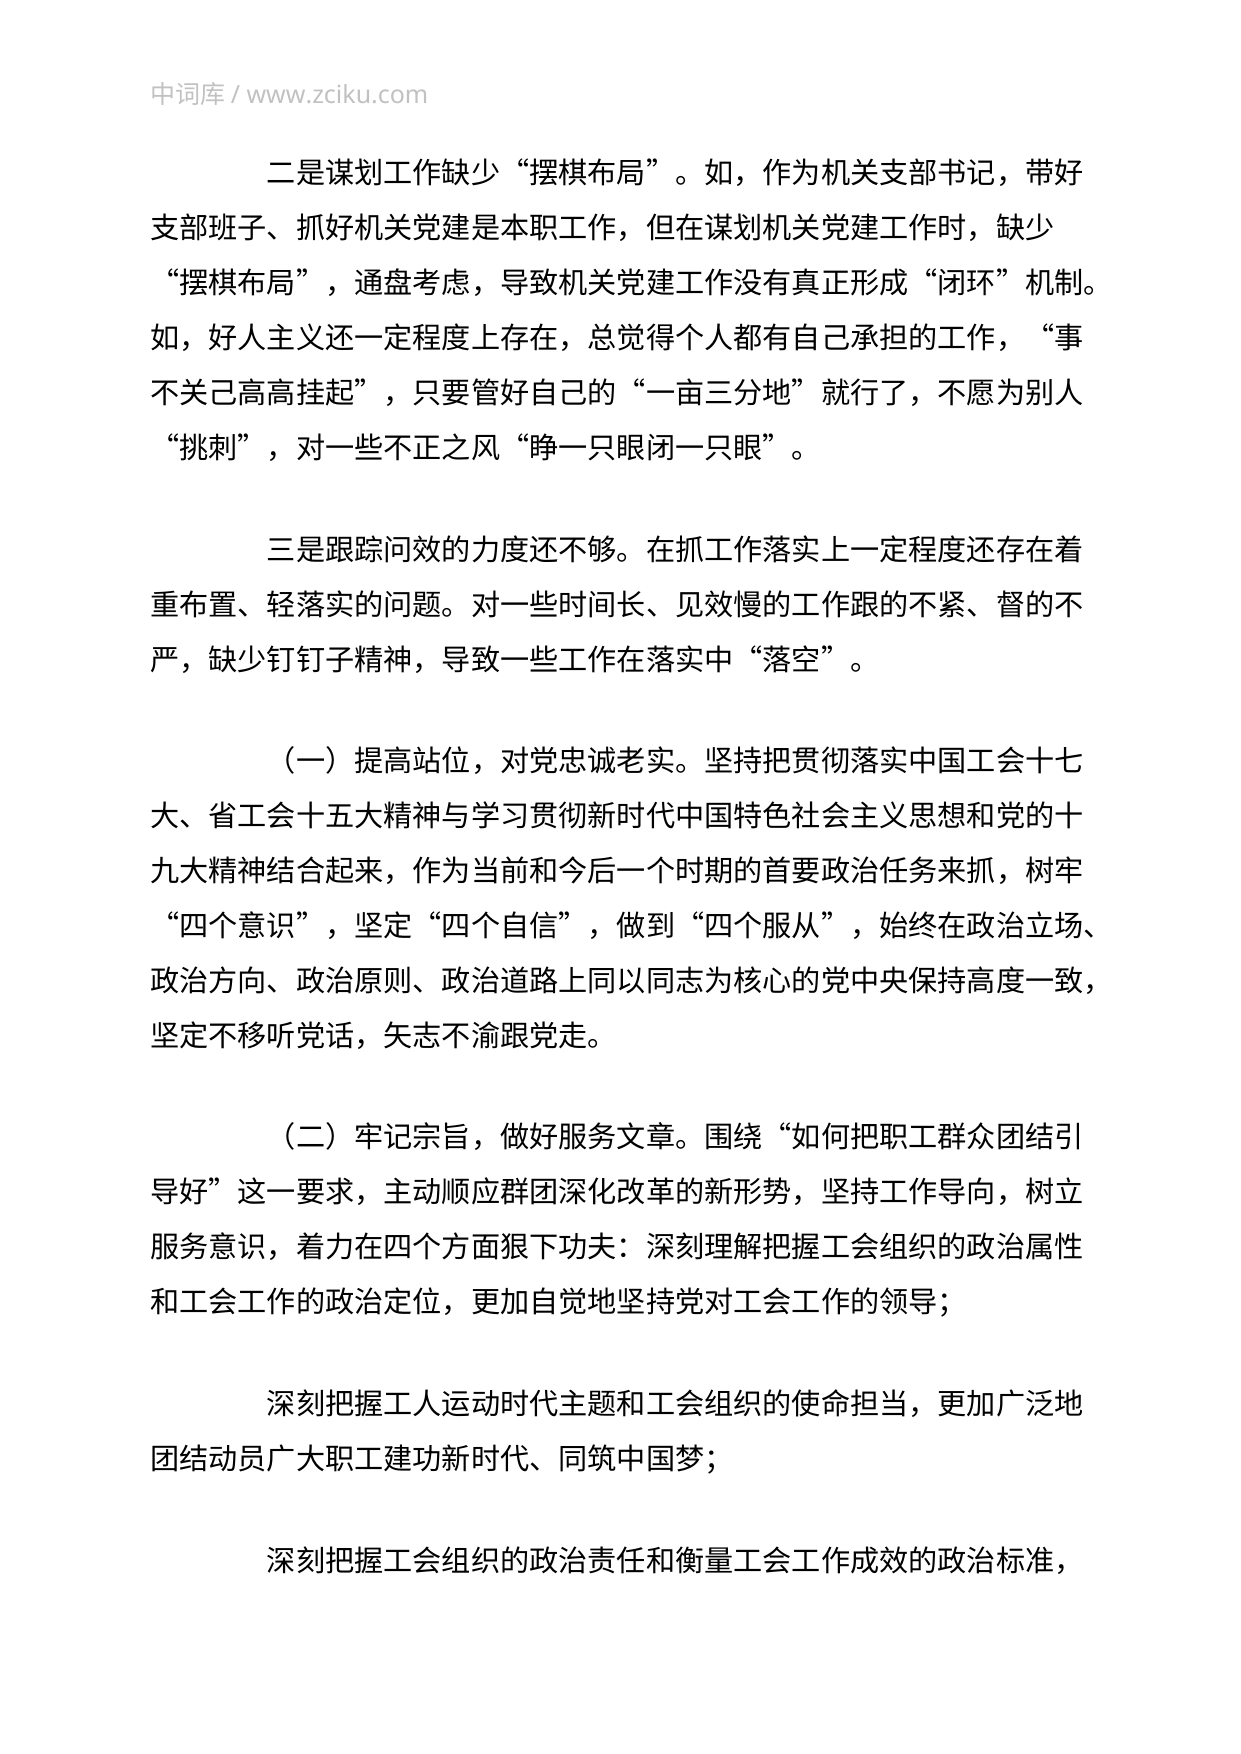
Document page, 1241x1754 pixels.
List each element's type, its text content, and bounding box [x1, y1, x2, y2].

text 深刻把握工人运动时代主题和工会组织的使命担当，更加广泛地团结动员广大职工建功新时代、同筑中国梦； [150, 1381, 1090, 1478]
text 二是谋划工作缺少“摆棋布局”。如，作为机关支部书记，带好支部班子、抓好机关党建是本职工作，但在谋划机关党建工作时，缺少“摆棋布局”，通盘考虑，导致机关党建工作没有真正形成“闭环”机制。如，好人主义还一定程度上存在，总觉得个人都有自己承担的工作，“事不关己高高挂起”，只要管好自己的“一亩三分地”就行了，不愿为别人“挑刺”，对一些不正之风“睁一只眼闭一只眼”。 [150, 150, 1090, 467]
text （二）牢记宗旨，做好服务文章。围绕“如何把职工群众团结引导好”这一要求，主动顺应群团深化改革的新形势，坚持工作导向，树立服务意识，着力在四个方面狠下功夫：深刻理解把握工会组织的政治属性和工会工作的政治定位，更加自觉地坚持党对工会工作的领导； [150, 1114, 1090, 1321]
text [150, 1537, 1090, 1579]
text 三是跟踪问效的力度还不够。在抓工作落实上一定程度还存在着重布置、轻落实的问题。对一些时间长、见效慢的工作跟的不紧、督的不严，缺少钉钉子精神，导致一些工作在落实中“落空”。 [150, 526, 1090, 678]
text （一）提高站位，对党忠诚老实。坚持把贯彻落实中国工会十七大、省工会十五大精神与学习贯彻新时代中国特色社会主义思想和党的十九大精神结合起来，作为当前和今后一个时期的首要政治任务来抓，树牢“四个意识”，坚定“四个自信”，做到“四个服从”，始终在政治立场、政治方向、政治原则、政治道路上同以同志为核心的党中央保持高度一致，坚定不移听党话，矢志不渝跟党走。 [150, 738, 1090, 1054]
